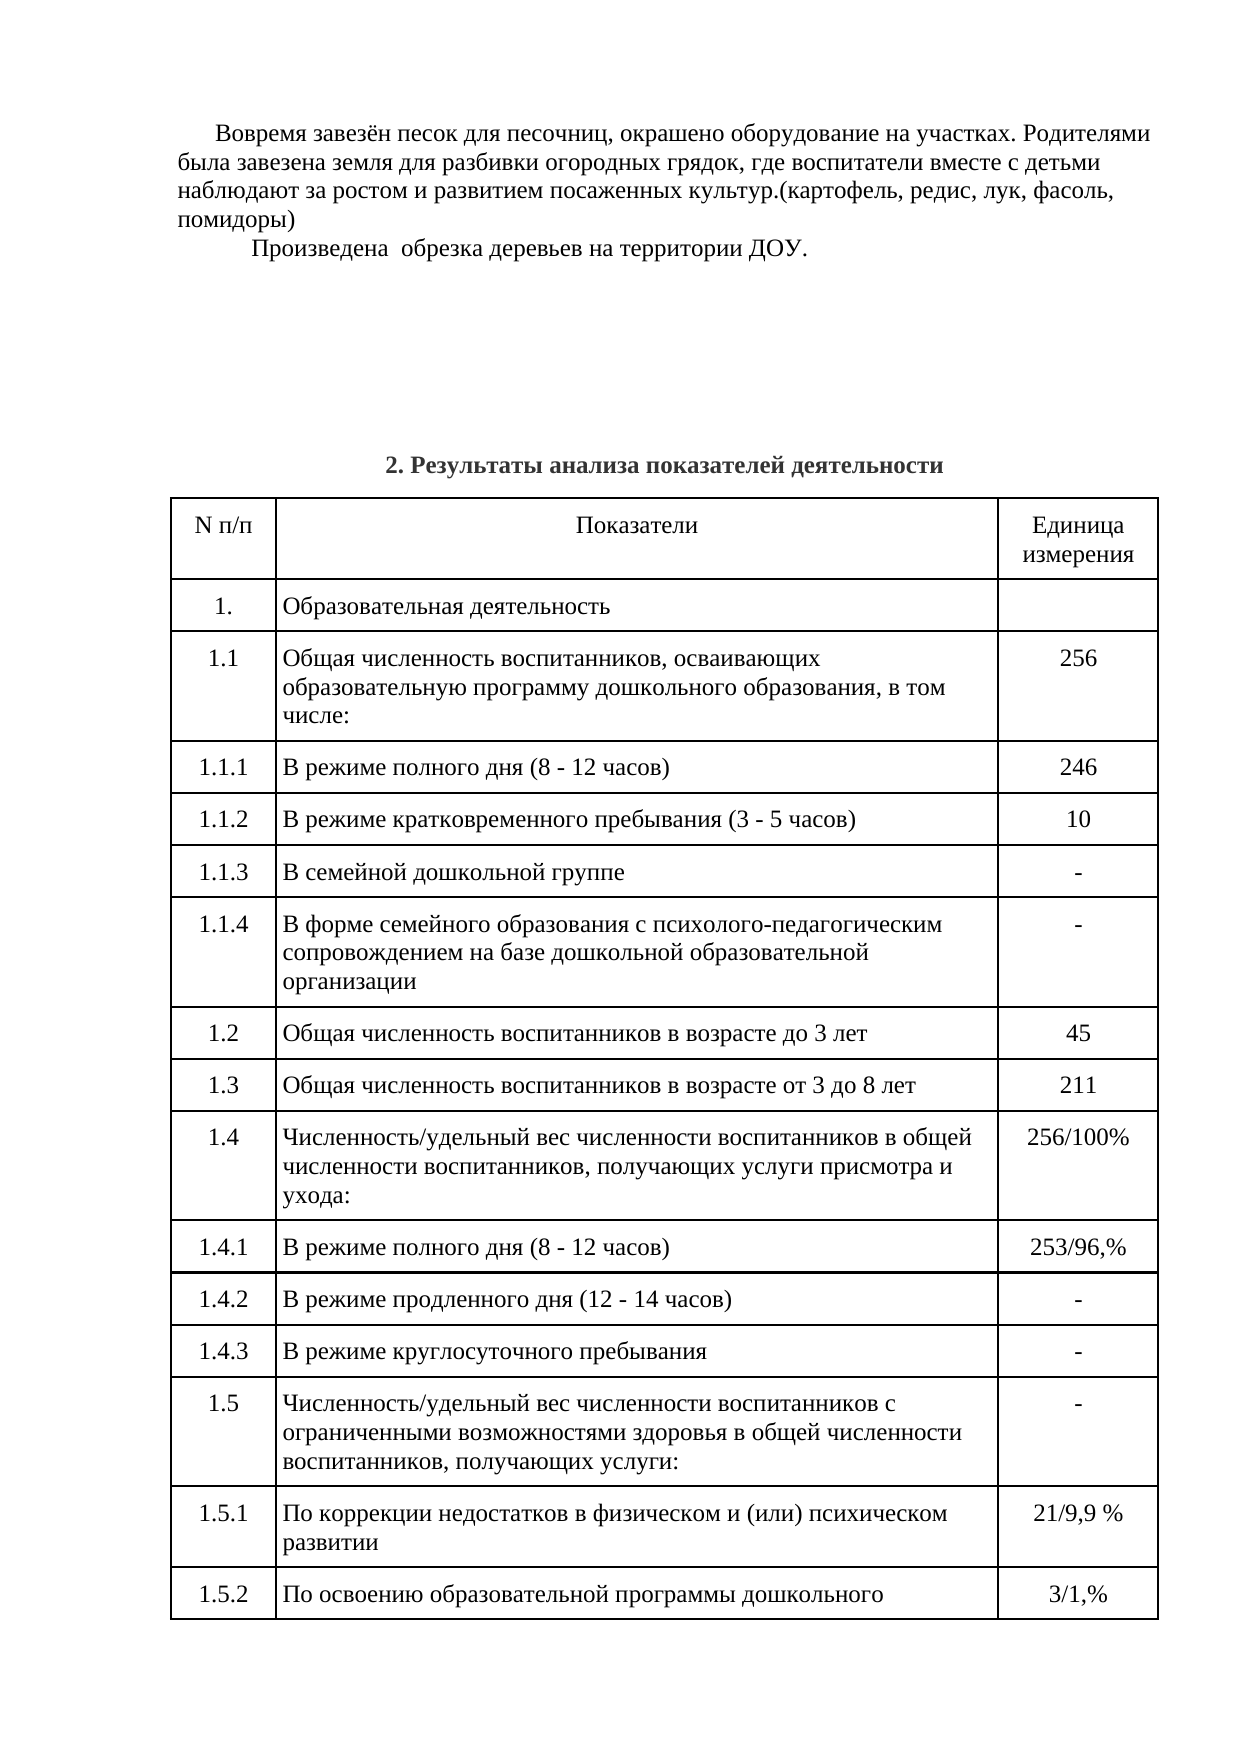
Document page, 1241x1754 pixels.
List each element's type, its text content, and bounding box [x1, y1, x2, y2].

table_header Единица измерения [999, 499, 1157, 578]
table_cell 246 [999, 742, 1157, 792]
table_cell 1.5 [172, 1378, 275, 1485]
table_cell - [999, 1378, 1157, 1485]
table_cell - [999, 846, 1157, 896]
table_cell В режиме продленного дня (12 - 14 часов) [277, 1274, 997, 1323]
table_cell В режиме полного дня (8 - 12 часов) [277, 742, 997, 792]
table_cell 45 [999, 1008, 1157, 1058]
text Вовремя завезён песок для песочниц, окрашено оборудование на участках. Родителями была завезена земля для разбивки огородных грядок, где воспитатели вместе с детьми наблюдают за ростом и развитием посаженных культур.(картофель, редис, лук, фасоль, помидоры) [177, 118, 1152, 233]
table_header Показатели [277, 499, 997, 578]
table_cell По коррекции недостатков в физическом и (или) психическом развитии [277, 1487, 997, 1566]
table_cell В режиме круглосуточного пребывания [277, 1326, 997, 1376]
table_cell Общая численность воспитанников, осваивающих образовательную программу дошкольного образования, в том числе: [277, 632, 997, 740]
table_cell 211 [999, 1060, 1157, 1110]
table_cell Образовательная деятельность [277, 580, 997, 630]
table_cell 1.4.1 [172, 1221, 275, 1271]
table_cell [277, 1568, 997, 1618]
table_cell 1.2 [172, 1008, 275, 1058]
table_cell Общая численность воспитанников в возрасте от 3 до 8 лет [277, 1060, 997, 1110]
table_cell - [999, 1326, 1157, 1376]
table_cell [999, 580, 1157, 630]
text 2. Результаты анализа показателей деятельности [177, 450, 1152, 479]
table_cell 1.5.1 [172, 1487, 275, 1566]
table_cell 1.3 [172, 1060, 275, 1110]
table_cell 1.1.2 [172, 794, 275, 844]
table_cell 1.1 [172, 632, 275, 740]
table_header N п/п [172, 499, 275, 578]
table_cell 253/96,% [999, 1221, 1157, 1271]
table_cell 256 [999, 632, 1157, 740]
text Произведена обрезка деревьев на территории ДОУ. [177, 233, 1152, 262]
table_cell 256/100% [999, 1112, 1157, 1219]
table_cell 1.4.3 [172, 1326, 275, 1376]
table_cell 1.1.4 [172, 898, 275, 1006]
table_cell Численность/удельный вес численности воспитанников в общей численности воспитанников, получающих услуги присмотра и ухода: [277, 1112, 997, 1219]
table_cell 1.1.1 [172, 742, 275, 792]
table_cell 1. [172, 580, 275, 630]
table_cell В режиме кратковременного пребывания (3 - 5 часов) [277, 794, 997, 844]
table_cell 10 [999, 794, 1157, 844]
table_cell 21/9,9 % [999, 1487, 1157, 1566]
table_cell - [999, 898, 1157, 1006]
table_cell В режиме полного дня (8 - 12 часов) [277, 1221, 997, 1271]
table_cell Общая численность воспитанников в возрасте до 3 лет [277, 1008, 997, 1058]
table_cell В семейной дошкольной группе [277, 846, 997, 896]
table_cell В форме семейного образования с психолого-педагогическим сопровождением на базе дошкольной образовательной организации [277, 898, 997, 1006]
table_cell 1.5.2 [172, 1568, 275, 1618]
table_cell 3/1,% [999, 1568, 1157, 1618]
table_cell 1.1.3 [172, 846, 275, 896]
table_cell - [999, 1274, 1157, 1323]
table_cell 1.4 [172, 1112, 275, 1219]
table_cell Численность/удельный вес численности воспитанников с ограниченными возможностями здоровья в общей численности воспитанников, получающих услуги: [277, 1378, 997, 1485]
table_cell 1.4.2 [172, 1274, 275, 1323]
